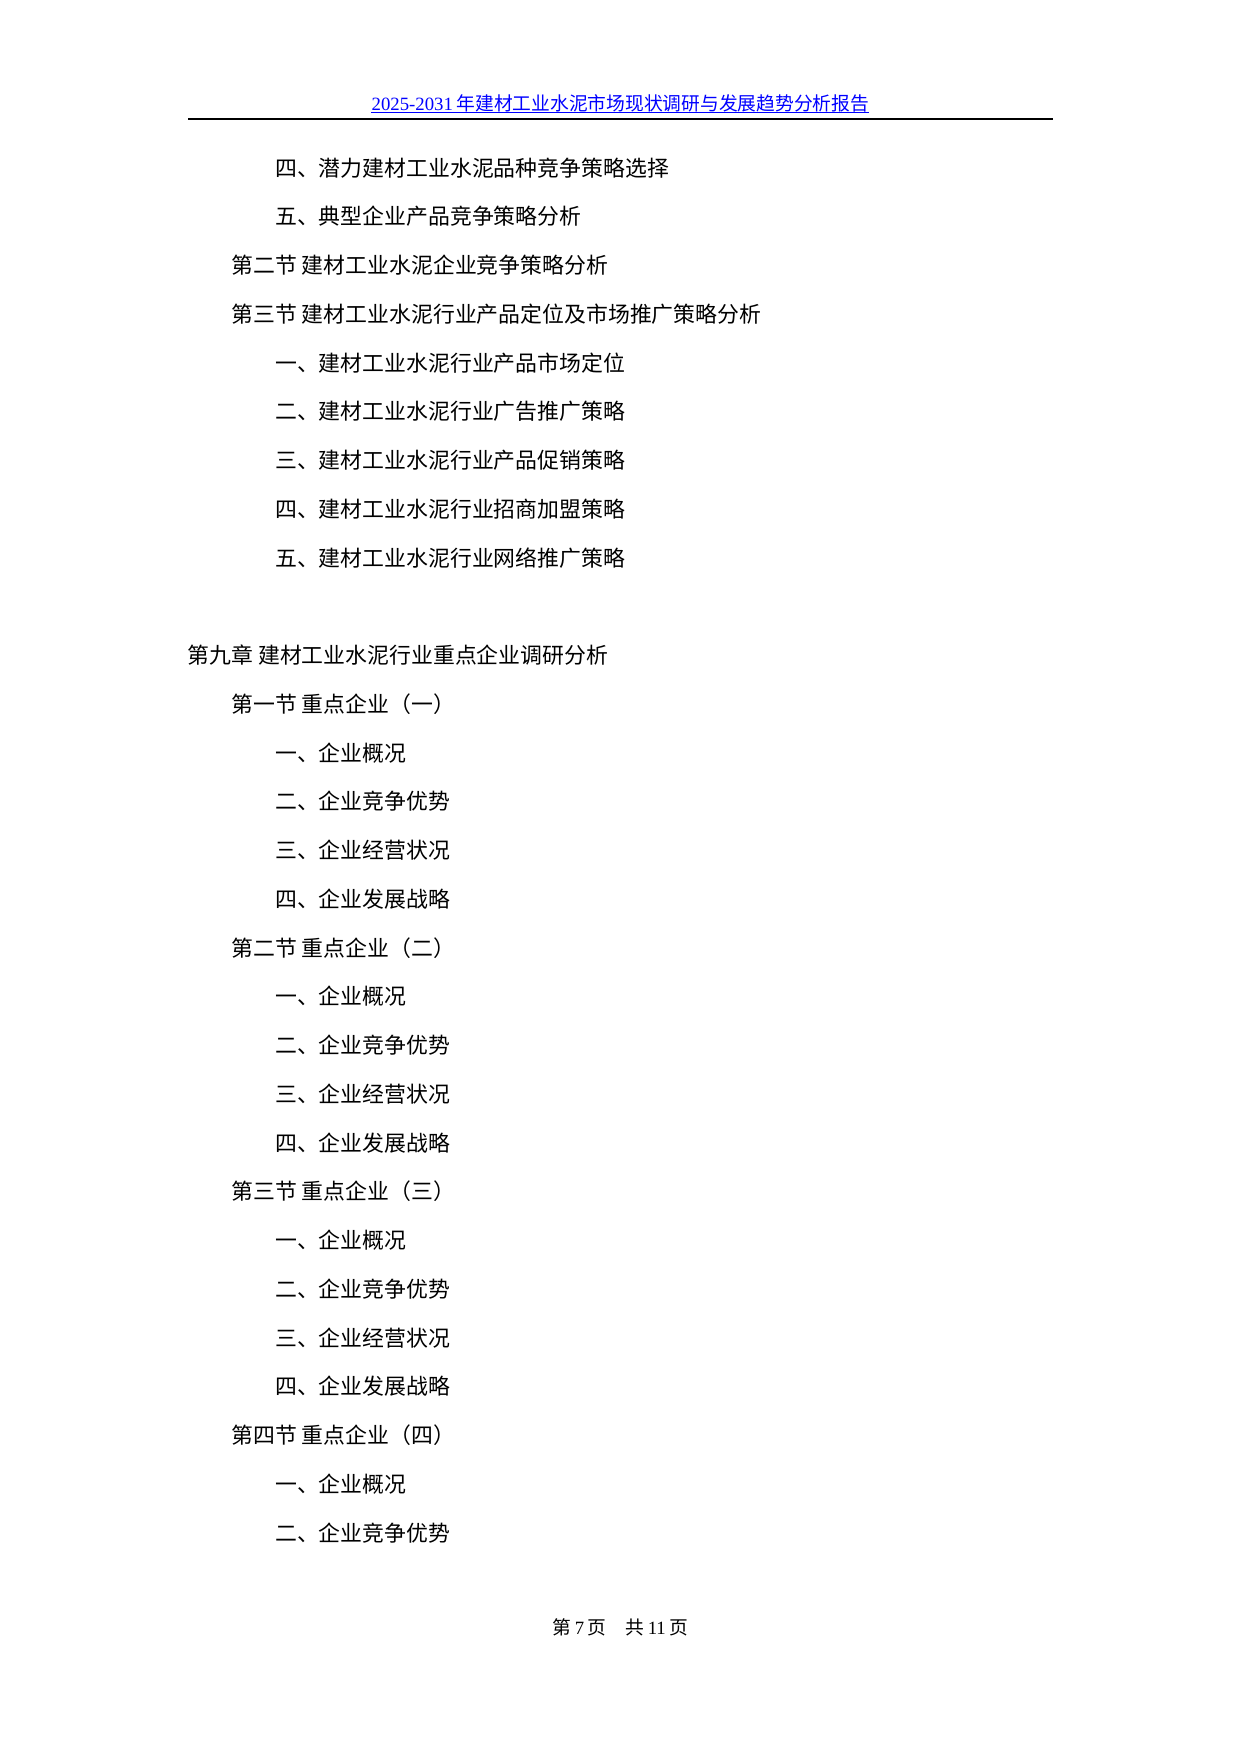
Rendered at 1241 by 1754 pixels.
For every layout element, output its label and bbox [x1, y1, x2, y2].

text [187, 150, 1053, 1548]
